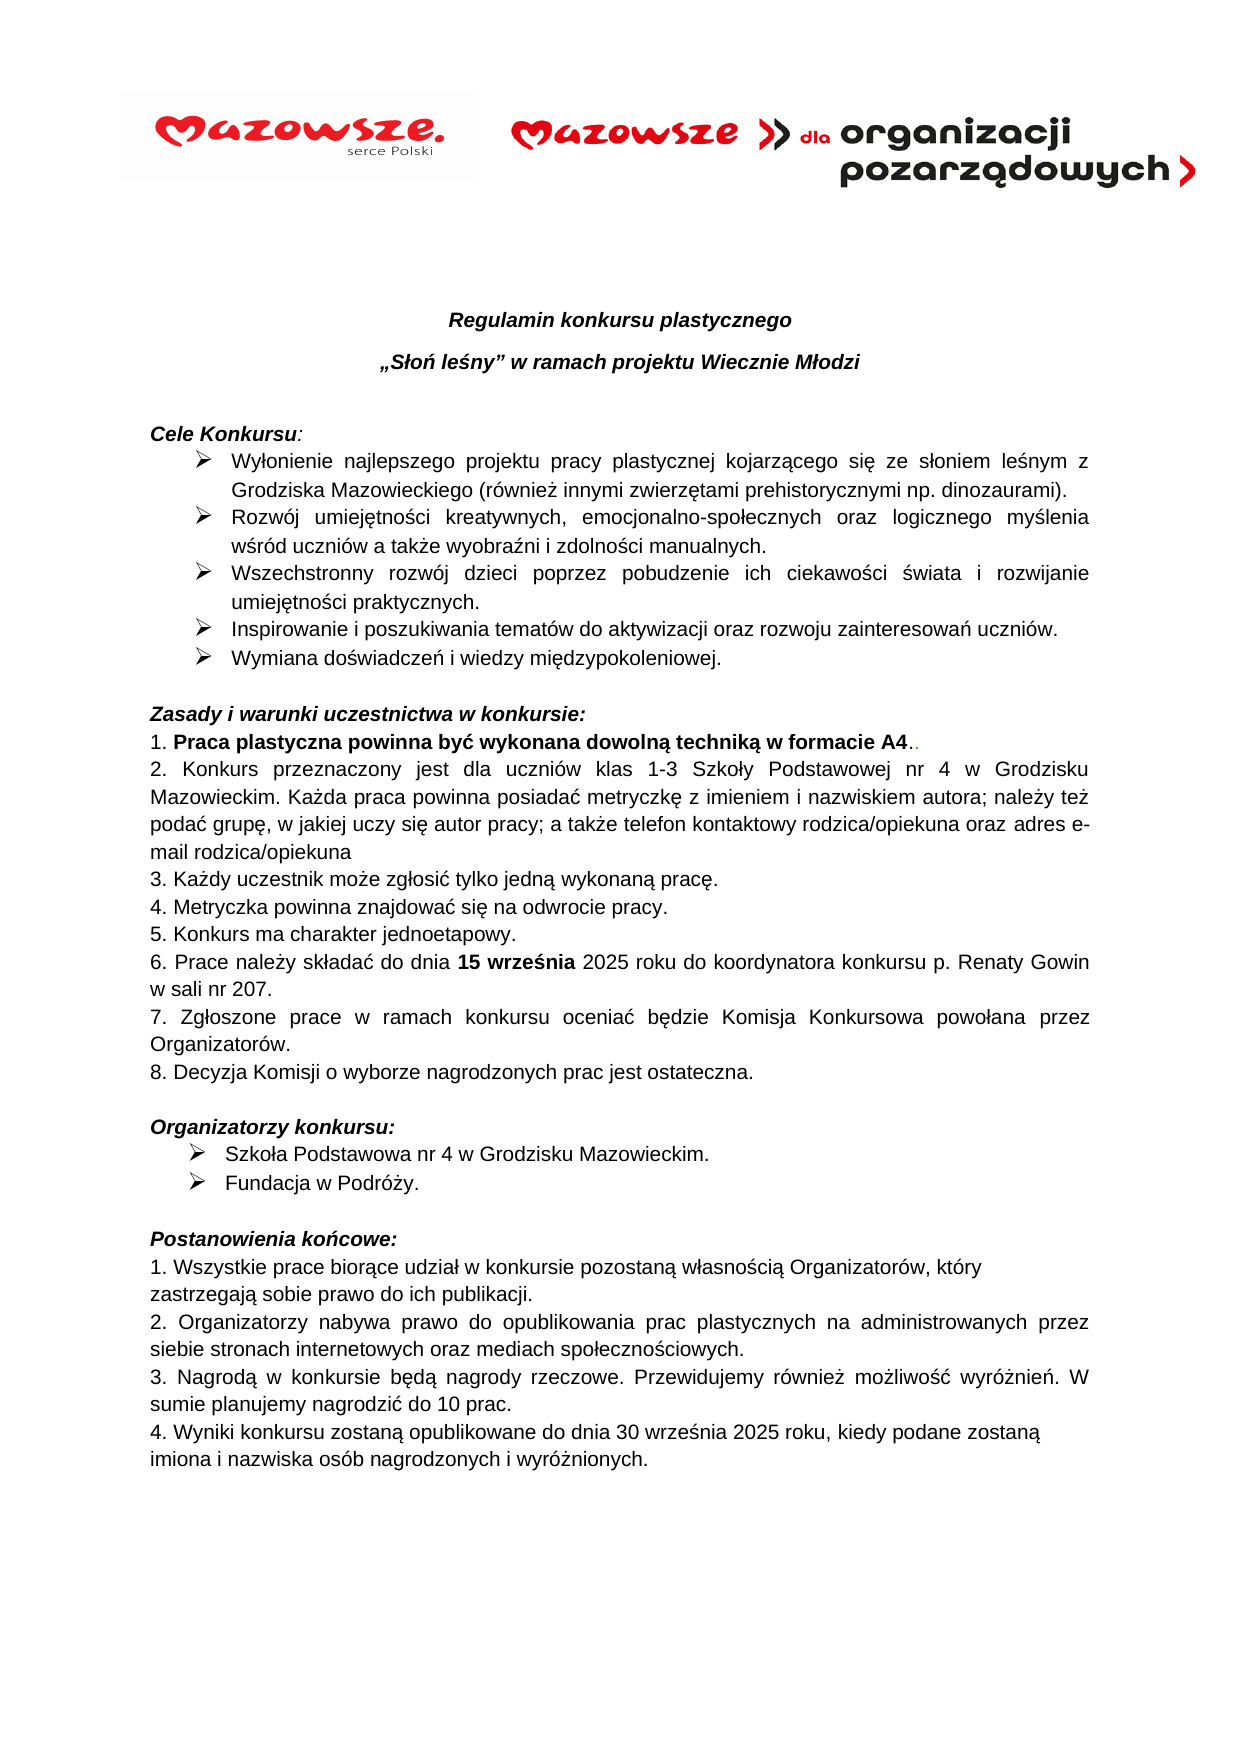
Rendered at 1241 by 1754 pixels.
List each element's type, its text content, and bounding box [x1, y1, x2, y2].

text 1. Praca plastyczna powinna być wykonana dowolną techniką w formacie A4.. [150, 729, 1090, 753]
list Rozwój umiejętności kreatywnych, emocjonalno-społecznych oraz logicznego myślenia wśród uczniów a także wyobraźni i zdolności manualnych. [194, 505, 1090, 557]
text Regulamin konkursu plastycznego [150, 308, 1090, 332]
text 5. Konkurs ma charakter jednoetapowy. [150, 922, 1090, 946]
text 3. Każdy uczestnik może zgłosić tylko jedną wykonaną pracę. [150, 867, 1090, 891]
text Cele Konkursu: [150, 421, 1090, 445]
text 1. Wszystkie prace biorące udział w konkursie pozostaną własnością Organizatorów, który [150, 1254, 1090, 1278]
list Wymiana doświadczeń i wiedzy międzypokoleniowej. [194, 646, 1090, 671]
text 6. Prace należy składać do dnia 15 września 2025 roku do koordynatora konkursu p. Renaty Gowin w sali nr 207. [150, 949, 1090, 1001]
text 3. Nagrodą w konkursie będą nagrody rzeczowe. Przewidujemy również możliwość wyróżnień. W sumie planujemy nagrodzić do 10 prac. [150, 1364, 1090, 1416]
text Zasady i warunki uczestnictwa w konkursie: [150, 702, 1090, 726]
list Wszechstronny rozwój dzieci poprzez pobudzenie ich ciekawości świata i rozwijanie umiejętności praktycznych. [194, 561, 1090, 613]
list Fundacja w Podróży. [187, 1171, 1090, 1196]
list Inspirowanie i poszukiwania tematów do aktywizacji oraz rozwoju zainteresowań uczniów. [194, 617, 1090, 642]
text 2. Organizatorzy nabywa prawo do opublikowania prac plastycznych na administrowanych przez siebie stronach internetowych oraz mediach społecznościowych. [150, 1309, 1090, 1361]
text „Słoń leśny” w ramach projektu Wiecznie Młodzi [150, 350, 1090, 374]
text zastrzegają sobie prawo do ich publikacji. [150, 1282, 1090, 1306]
text 4. Wyniki konkursu zostaną opublikowane do dnia 30 września 2025 roku, kiedy podane zostaną imiona i nazwiska osób nagrodzonych i wyróżnionych. [150, 1419, 1090, 1471]
list Wyłonienie najlepszego projektu pracy plastycznej kojarzącego się ze słoniem leśnym z Grodziska Mazowieckiego (również innymi zwierzętami prehistorycznymi np. dinozaurami). [194, 449, 1090, 501]
text 4. Metryczka powinna znajdować się na odwrocie pracy. [150, 894, 1090, 918]
text Organizatorzy konkursu: [150, 1114, 1090, 1138]
list Szkoła Podstawowa nr 4 w Grodzisku Mazowieckim. [187, 1142, 1090, 1167]
text 2. Konkurs przeznaczony jest dla uczniów klas 1-3 Szkoły Podstawowej nr 4 w Grodzisku Mazowieckim. Każda praca powinna posiadać metryczkę z imieniem i nazwiskiem autora; należy też podać grupę, w jakiej uczy się autor pracy; a także telefon kontaktowy rodzica/opiekuna oraz adres e-mail rodzica/opiekuna [150, 757, 1090, 863]
text Postanowienia końcowe: [150, 1227, 1090, 1251]
text 8. Decyzja Komisji o wyborze nagrodzonych prac jest ostateczna. [150, 1059, 1090, 1083]
picture [120, 90, 1228, 215]
text 7. Zgłoszone prace w ramach konkursu oceniać będzie Komisja Konkursowa powołana przez Organizatorów. [150, 1004, 1090, 1056]
